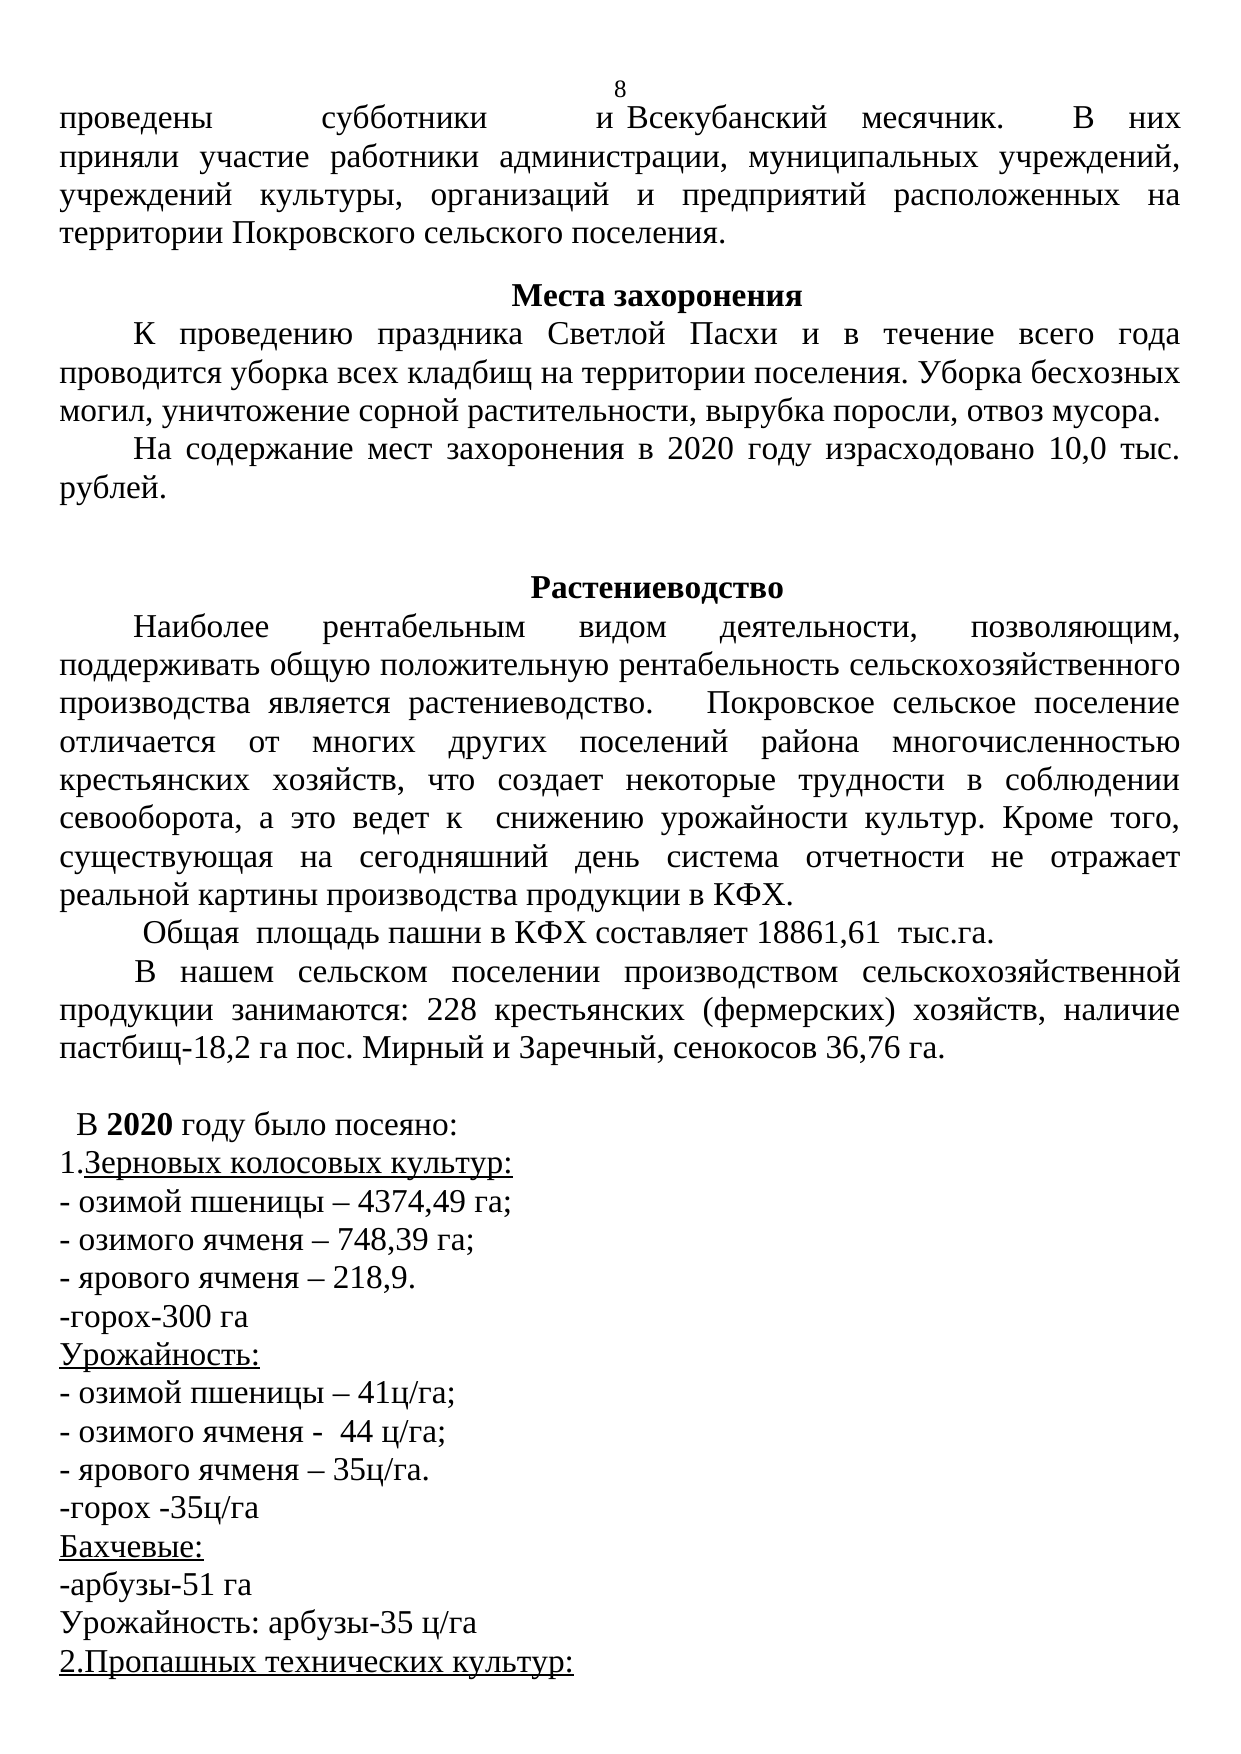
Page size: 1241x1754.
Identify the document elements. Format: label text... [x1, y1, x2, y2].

text 2.Пропашных технических культур: [59, 1641, 1181, 1679]
text - озимой пшеницы – 41ц/га; [59, 1373, 1181, 1411]
text - озимого ячменя – 748,39 га; [59, 1219, 1181, 1258]
text Наиболее рентабельным видом деятельности, позволяющим, поддерживать общую положительную рентабельность сельскохозяйственного производства является растениеводство. Покровское сельское поселение отличается от многих других поселений района многочисленностью крестьянских хозяйств, что создает некоторые трудности в соблюдении севооборота, а это ведет к снижению урожайности культур. Кроме того, существующая на сегодняшний день система отчетности не отражает реальной картины производства продукции в КФХ. [59, 606, 1181, 913]
text - ярового ячменя – 35ц/га. [59, 1449, 1181, 1488]
text Урожайность: арбузы-35 ц/га [59, 1603, 1181, 1641]
text Места захоронения [59, 275, 1181, 313]
text Общая площадь пашни в КФХ составляет 18861,61 тыс.га. [59, 913, 1181, 951]
text - ярового ячменя – 218,9. [59, 1258, 1181, 1296]
text Растениеводство [59, 568, 1181, 606]
text - озимой пшеницы – 4374,49 га; [59, 1181, 1181, 1219]
text На содержание мест захоронения в 2020 году израсходовано 10,0 тыс. рублей. [59, 428, 1181, 505]
text Бахчевые: [59, 1526, 1181, 1564]
text 1.Зерновых колосовых культур: [59, 1143, 1181, 1181]
text Урожайность: [59, 1334, 1181, 1373]
text В 2020 году было посеяно: [59, 1104, 1181, 1143]
text В нашем сельском поселении производством сельскохозяйственной продукции занимаются: 228 крестьянских (фермерских) хозяйств, наличие пастбищ-18,2 га пос. Мирный и Заречный, сенокосов 36,76 га. [59, 951, 1181, 1066]
text -арбузы-51 га [59, 1564, 1181, 1603]
text - озимого ячменя - 44 ц/га; [59, 1411, 1181, 1449]
text -горох-300 га [59, 1296, 1181, 1334]
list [59, 98, 1181, 251]
text -горох -35ц/га [59, 1488, 1181, 1526]
text К проведению праздника Светлой Пасхи и в течение всего года проводится уборка всех кладбищ на территории поселения. Уборка бесхозных могил, уничтожение сорной растительности, вырубка поросли, отвоз мусора. [59, 313, 1181, 428]
